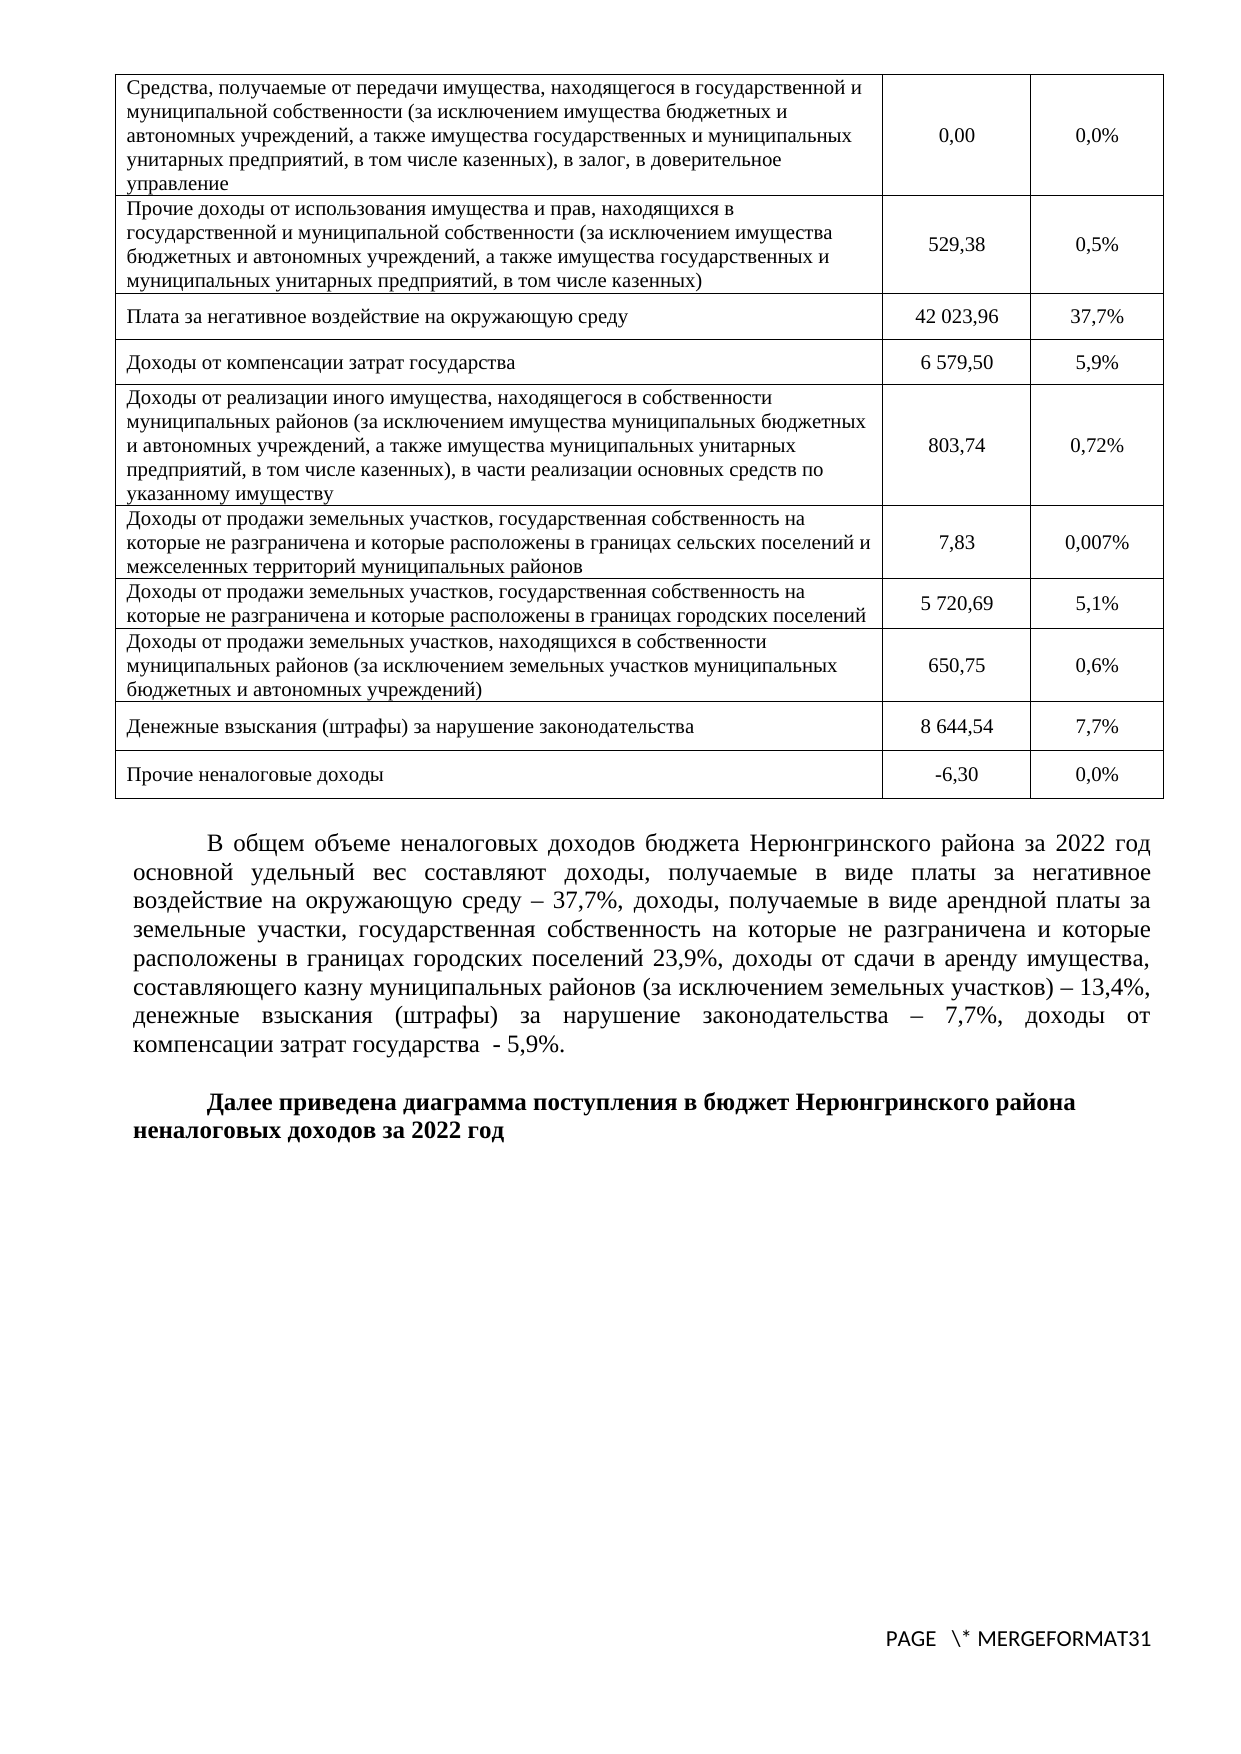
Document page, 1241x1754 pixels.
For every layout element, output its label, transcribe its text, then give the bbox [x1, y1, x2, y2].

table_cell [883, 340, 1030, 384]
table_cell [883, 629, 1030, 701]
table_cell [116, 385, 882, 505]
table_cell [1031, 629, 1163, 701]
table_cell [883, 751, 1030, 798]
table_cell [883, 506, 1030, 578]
text В общем объеме неналоговых доходов бюджета Нерюнгринского района за 2022 год основной удельный вес составляют доходы, получаемые в виде платы за негативное воздействие на окружающую среду – 37,7%, доходы, получаемые в виде арендной платы за земельные участки, государственная собственность на которые не разграничена и которые расположены в границах городских поселений 23,9%, доходы от сдачи в аренду имущества, составляющего казну муниципальных районов (за исключением земельных участков) – 13,4%, денежные взыскания (штрафы) за нарушение законодательства – 7,7%, доходы от компенсации затрат государства - 5,9%. [133, 828, 1152, 1058]
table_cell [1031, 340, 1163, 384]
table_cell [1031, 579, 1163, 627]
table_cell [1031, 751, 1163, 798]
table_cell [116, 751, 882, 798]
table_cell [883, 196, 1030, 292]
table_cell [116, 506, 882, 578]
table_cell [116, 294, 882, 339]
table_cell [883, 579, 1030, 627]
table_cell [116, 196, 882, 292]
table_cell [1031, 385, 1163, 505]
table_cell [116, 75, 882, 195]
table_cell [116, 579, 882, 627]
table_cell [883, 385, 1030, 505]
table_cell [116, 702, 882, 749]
text Далее приведена диаграмма поступления в бюджет Нерюнгринского района неналоговых доходов за 2022 год [133, 1087, 1152, 1144]
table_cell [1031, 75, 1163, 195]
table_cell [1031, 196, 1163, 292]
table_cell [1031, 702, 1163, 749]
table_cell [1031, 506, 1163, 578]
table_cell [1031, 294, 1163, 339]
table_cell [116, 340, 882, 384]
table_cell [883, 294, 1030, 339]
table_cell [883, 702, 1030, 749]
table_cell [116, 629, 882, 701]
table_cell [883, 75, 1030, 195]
